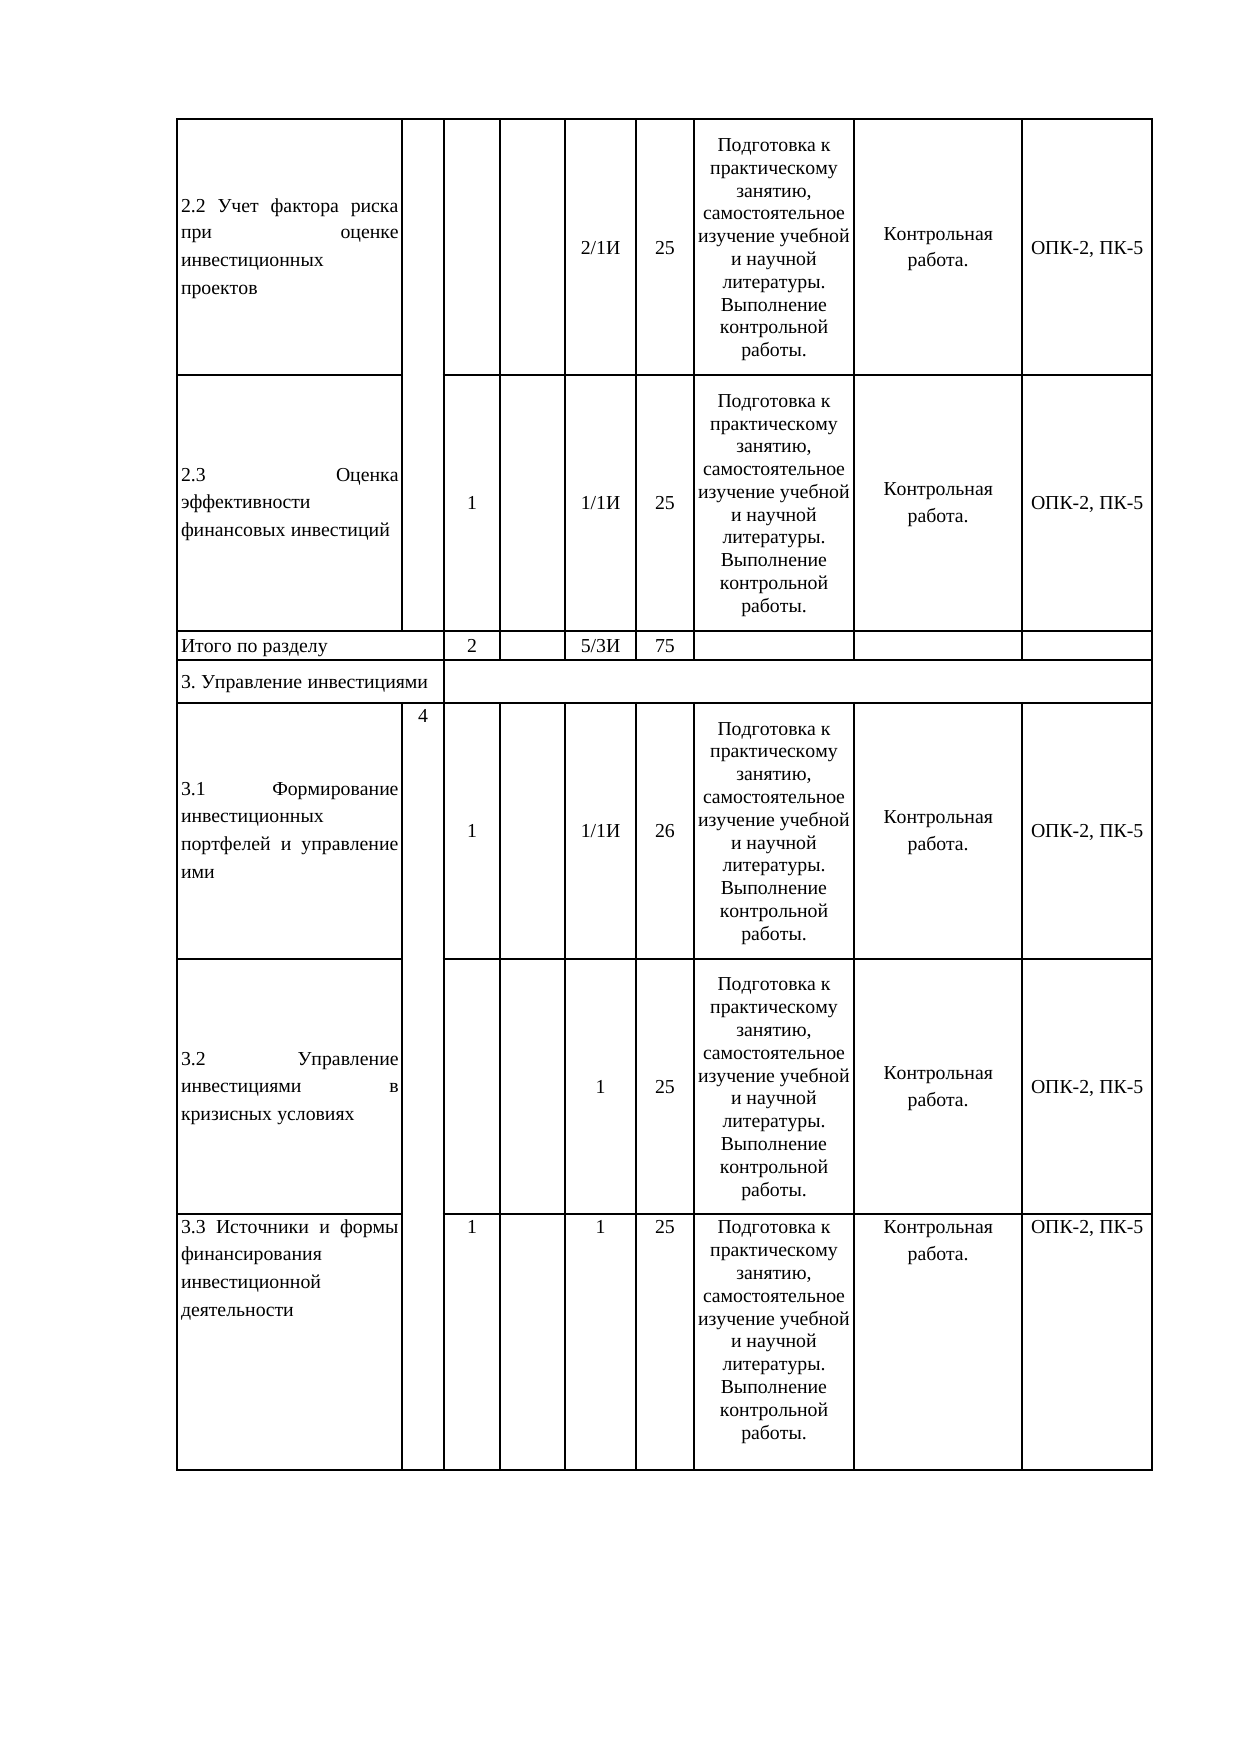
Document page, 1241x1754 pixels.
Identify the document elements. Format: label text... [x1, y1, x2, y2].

table_cell Подготовка к практическому занятию, самостоятельное изучение учебной и научной литературы. Выполнение контрольной работы. [695, 376, 853, 629]
table_cell ОПК-2, ПК-5 [1023, 960, 1151, 1213]
table_cell [501, 1215, 564, 1469]
table_cell 4 [403, 120, 443, 629]
table_cell 2/1И [566, 120, 635, 374]
table_cell ОПК-2, ПК-5 [1023, 1215, 1151, 1469]
table_cell [445, 960, 499, 1213]
table_cell Контрольная работа. [855, 376, 1021, 629]
table_cell [855, 632, 1021, 658]
table_cell Контрольная работа. [855, 120, 1021, 374]
table_cell 1/1И [566, 376, 635, 629]
table_cell Подготовка к практическому занятию, самостоятельное изучение учебной и научной литературы. Выполнение контрольной работы. [695, 704, 853, 957]
table_cell 1 [566, 1215, 635, 1469]
table_cell 25 [637, 960, 693, 1213]
table_cell 2 [445, 632, 499, 658]
table_cell 75 [637, 632, 693, 658]
table_cell 4 [403, 704, 443, 1469]
table_cell [445, 120, 499, 374]
table_cell 3.1 Формирование инвестиционных портфелей и управление ими [178, 704, 401, 957]
table_cell 1 [445, 704, 499, 957]
table_cell ОПК-2, ПК-5 [1023, 120, 1151, 374]
table_cell 1 [445, 1215, 499, 1469]
table_cell Подготовка к практическому занятию, самостоятельное изучение учебной и научной литературы. Выполнение контрольной работы. [695, 960, 853, 1213]
table_cell [501, 376, 564, 629]
table_cell Контрольная работа. [855, 704, 1021, 957]
table_cell ОПК-2, ПК-5 [1023, 376, 1151, 629]
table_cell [695, 120, 853, 374]
table_cell 26 [637, 704, 693, 957]
table_cell 25 [637, 120, 693, 374]
table_cell [501, 120, 564, 374]
table_cell [445, 661, 1151, 702]
table_cell 25 [637, 1215, 693, 1469]
table_cell 2.2 Учет фактора риска при оценке инвестиционных проектов [178, 120, 401, 374]
table_cell 1 [445, 376, 499, 629]
table_cell 5/3И [566, 632, 635, 658]
table_cell ОПК-2, ПК-5 [1023, 704, 1151, 957]
table_cell [501, 632, 564, 658]
table_cell 2.3 Оценка эффективности финансовых инвестиций [178, 376, 401, 629]
table_cell [695, 632, 853, 658]
table_cell [1023, 632, 1151, 658]
table_cell 1 [566, 960, 635, 1213]
table_cell [501, 704, 564, 957]
table_cell 3.2 Управление инвестициями в кризисных условиях [178, 960, 401, 1213]
table_cell Контрольная работа. [855, 1215, 1021, 1469]
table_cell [695, 1215, 853, 1469]
table_cell 3. Управление инвестициями [178, 661, 443, 702]
table_cell [501, 960, 564, 1213]
table_cell Контрольная работа. [855, 960, 1021, 1213]
table_cell 25 [637, 376, 693, 629]
table_cell 3.3 Источники и формы финансирования инвестиционной деятельности [178, 1215, 401, 1469]
table_cell Итого по разделу [178, 632, 443, 658]
table_cell 1/1И [566, 704, 635, 957]
